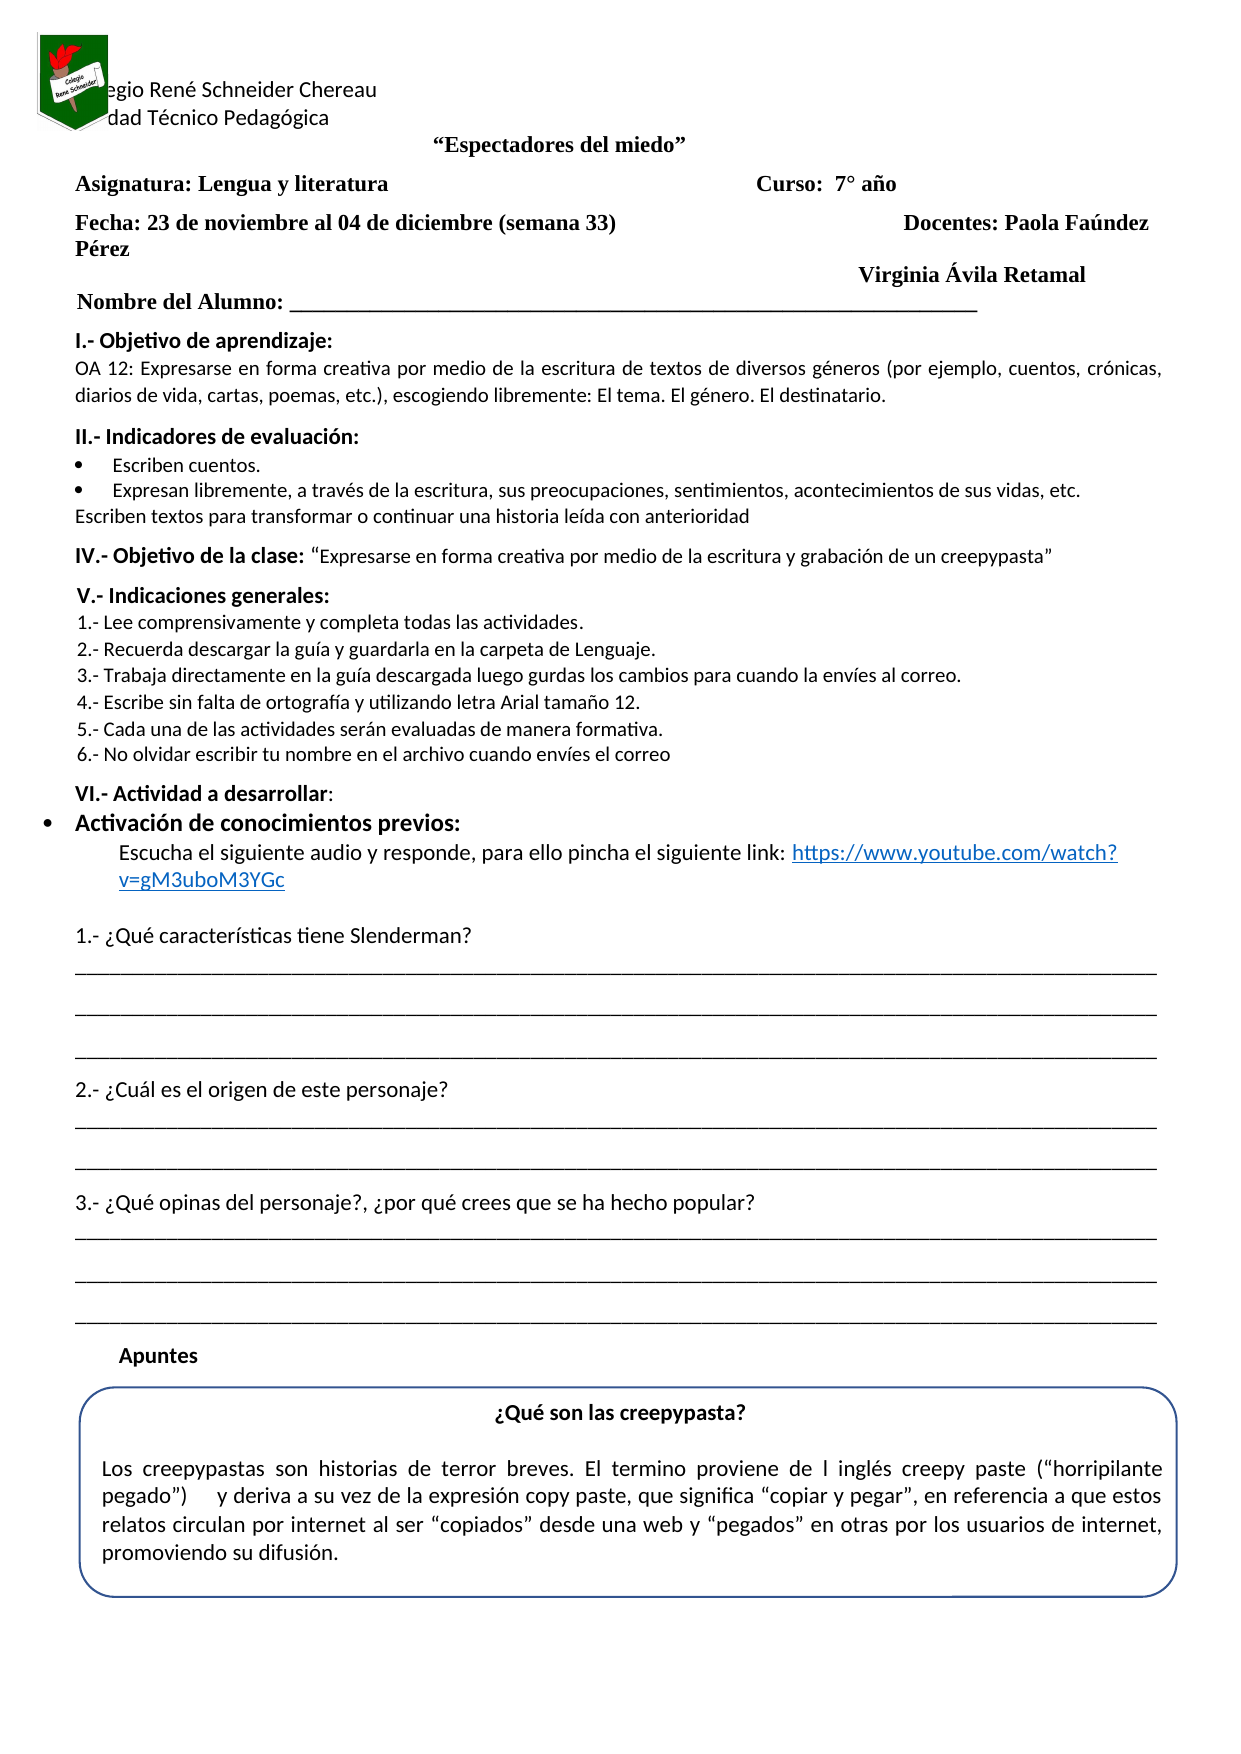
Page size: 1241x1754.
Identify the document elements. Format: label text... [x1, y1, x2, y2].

text _____________________________________________________________________________________________________________________________________________________________________________________________________________________________________________________________________________________________ [75, 1216, 1165, 1328]
text 6.- No olvidar escribir tu nombre en el archivo cuando envíes el correo [77, 741, 1165, 767]
text “Espectadores del miedo” [222, 131, 822, 157]
list Activación de conocimientos previos: [43, 807, 1165, 838]
text Nombre del Alumno: ____________________________________________________________ [77, 288, 1165, 314]
list Escucha el siguiente audio y responde, para ello pincha el siguiente link: https://www.youtube.com/watch?v=gM3uboM3YGc [118, 838, 1165, 894]
list Expresan libremente, a través de la escritura, sus preocupaciones, sentimientos, acontecimientos de sus vidas, etc. [75, 478, 1165, 503]
text Fecha: 23 de noviembre al 04 de diciembre (semana 33) Docentes: Paola Faúndez Pérez [75, 209, 1165, 261]
text 5.- Cada una de las actividades serán evaluadas de manera formativa. [77, 716, 1165, 741]
text IV.- Objetivo de la clase: “Expresarse en forma creativa por medio de la escritura y grabación de un creepypasta” [75, 541, 1165, 569]
text ______________________________________________________________________________________________________________________________________________________________________________________________ [75, 1104, 1165, 1174]
text II.- Indicadores de evaluación: [75, 422, 1165, 450]
text 2.- Recuerda descargar la guía y guardarla en la carpeta de Lenguaje. [77, 636, 1165, 661]
text _____________________________________________________________________________________________________________________________________________________________________________________________________________________________________________________________________________________________ [75, 950, 1165, 1062]
text I.- Objetivo de aprendizaje: [75, 327, 1165, 355]
text 1.- ¿Qué características tiene Slenderman? [75, 922, 1165, 950]
text 3.- Trabaja directamente en la guía descargada luego gurdas los cambios para cuando la envíes al correo. [77, 663, 1165, 688]
text OA 12: Expresarse en forma creativa por medio de la escritura de textos de diversos géneros (por ejemplo, cuentos, crónicas, diarios de vida, cartas, poemas, etc.), escogiendo libremente: El tema. El género. El destinatario. [75, 380, 1165, 407]
text VI.- Actividad a desarrollar: [75, 779, 1165, 807]
text V.- Indicaciones generales: [77, 581, 1165, 609]
text Asignatura: Lengua y literatura Curso: 7° año [75, 170, 1165, 196]
picture [36, 32, 109, 130]
list Escriben cuentos. [75, 452, 1165, 478]
text 2.- ¿Cuál es el origen de este personaje? [75, 1076, 1165, 1104]
text Virginia Ávila Retamal [75, 261, 1165, 288]
list Apuntes [118, 1342, 1165, 1369]
text Los creepypastas son historias de terror breves. El termino proviene de l inglés creepy paste (“horripilante pegado”) y deriva a su vez de la expresión copy paste, que significa “copiar y pegar”, en referencia a que estos relatos circulan por internet al ser “copiados” desde una web y “pegados” en otras por los usuarios de internet, promoviendo su difusión. [102, 1454, 1165, 1566]
text 3.- ¿Qué opinas del personaje?, ¿por qué crees que se ha hecho popular? [75, 1188, 1165, 1216]
text 4.- Escribe sin falta de ortografía y utilizando letra Arial tamaño 12. [77, 689, 1165, 714]
text 1.- Lee comprensivamente y completa todas las actividades. [77, 609, 1165, 635]
text ¿Qué son las creepypasta? [81, 1398, 1165, 1426]
text Escriben textos para transformar o continuar una historia leída con anterioridad [75, 503, 1165, 528]
